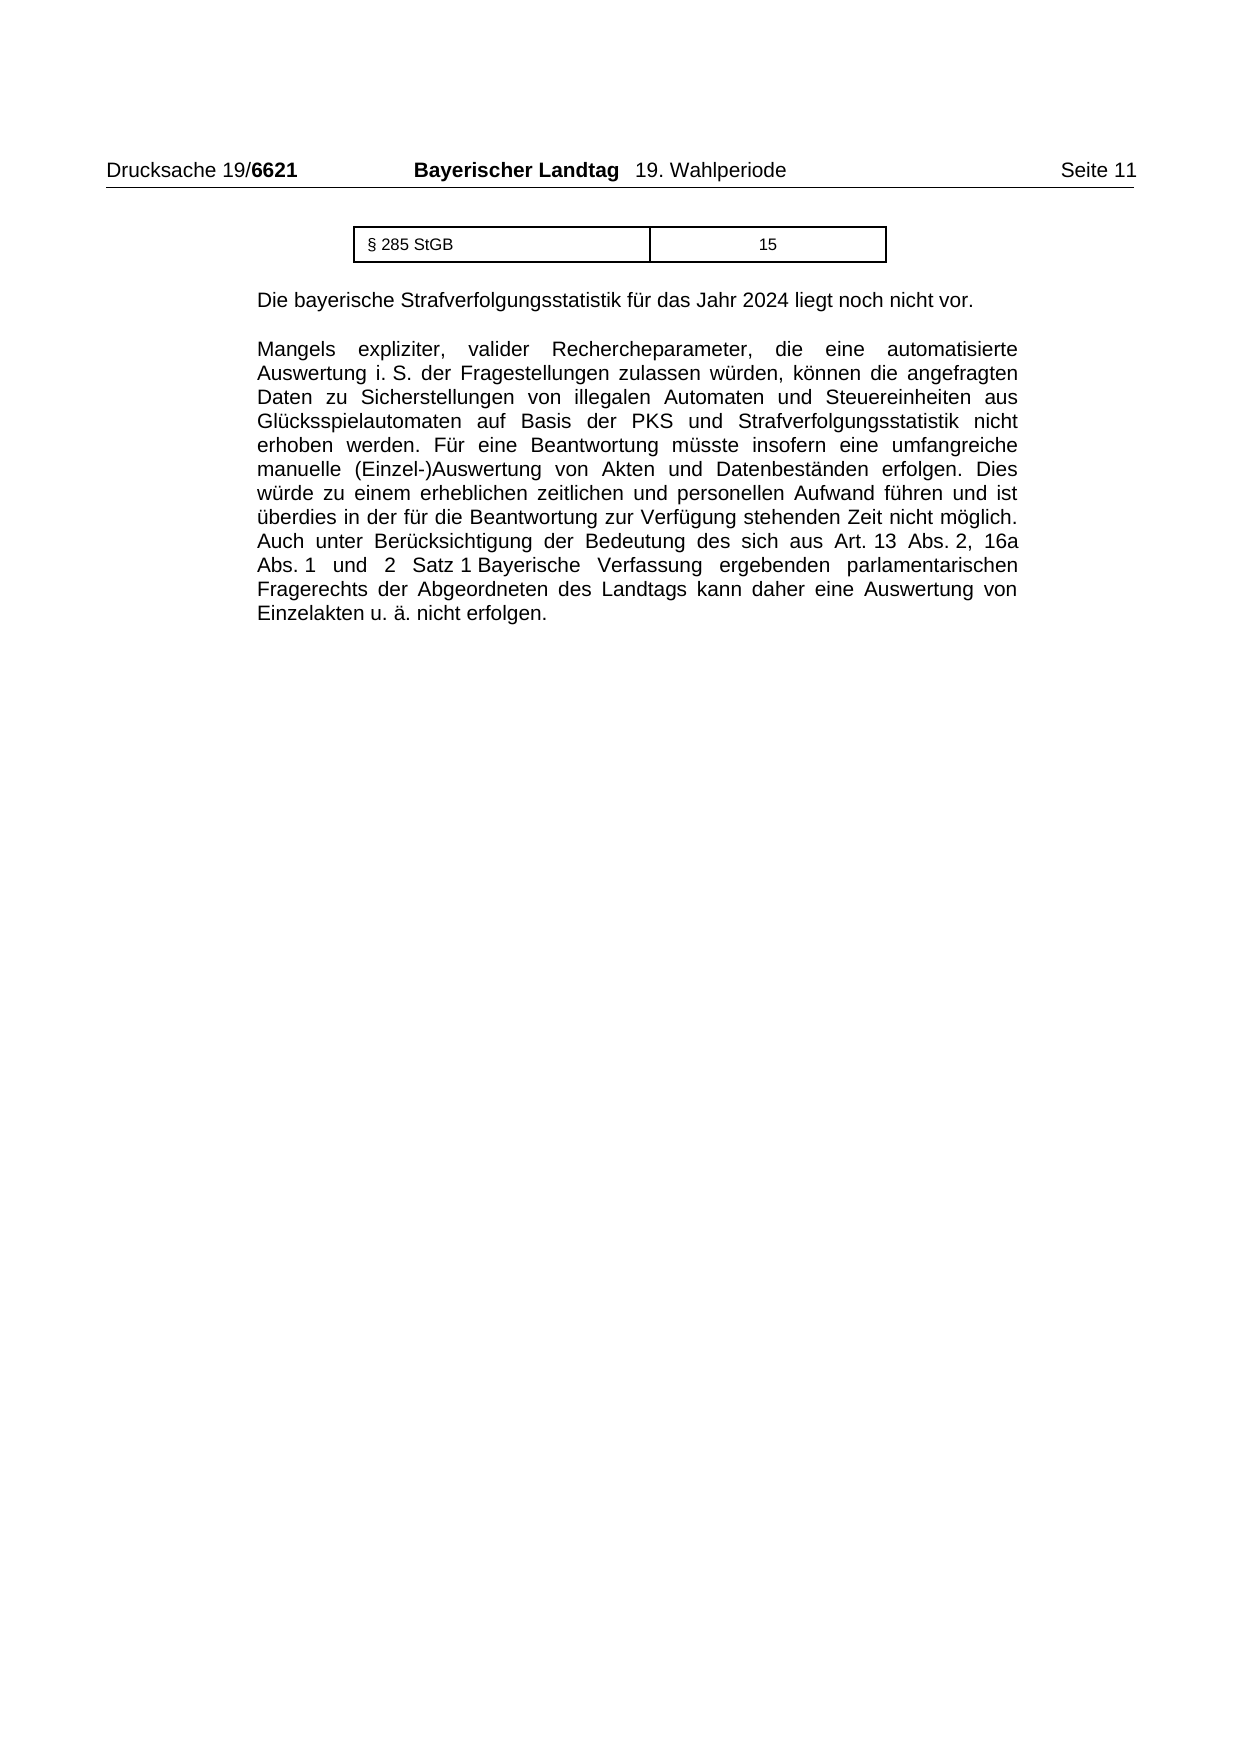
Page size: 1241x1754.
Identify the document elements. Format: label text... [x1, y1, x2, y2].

table_cell § 285 StGB [355, 228, 649, 261]
table_cell 15 [651, 228, 885, 261]
text Die bayerische Strafverfolgungsstatistik für das Jahr 2024 liegt noch nicht vor. [257, 288, 1019, 312]
text Mangels expliziter, valider Rechercheparameter, die eine automatisierte Auswertung i. S. der Fragestellungen zulassen würden, können die angefragten Daten zu Sicherstellungen von illegalen Automaten und Steuereinheiten aus Glücksspielautomaten auf Basis der PKS und Strafverfolgungsstatistik nicht erhoben werden. Für eine Beantwortung müsste insofern eine umfangreiche manuelle (Einzel-)Auswertung von Akten und Datenbeständen erfolgen. Dies würde zu einem erheblichen zeitlichen und personellen Aufwand führen und ist überdies in der für die Beantwortung zur Verfügung stehenden Zeit nicht möglich. Auch unter Berücksichtigung der Bedeutung des sich aus Art. 13 Abs. 2, 16a Abs. 1 und 2 Satz 1 Bayerische Verfassung ergebenden parlamentarischen Fragerechts der Abgeordneten des Landtags kann daher eine Auswertung von Einzelakten u. ä. nicht erfolgen. [257, 337, 1019, 625]
